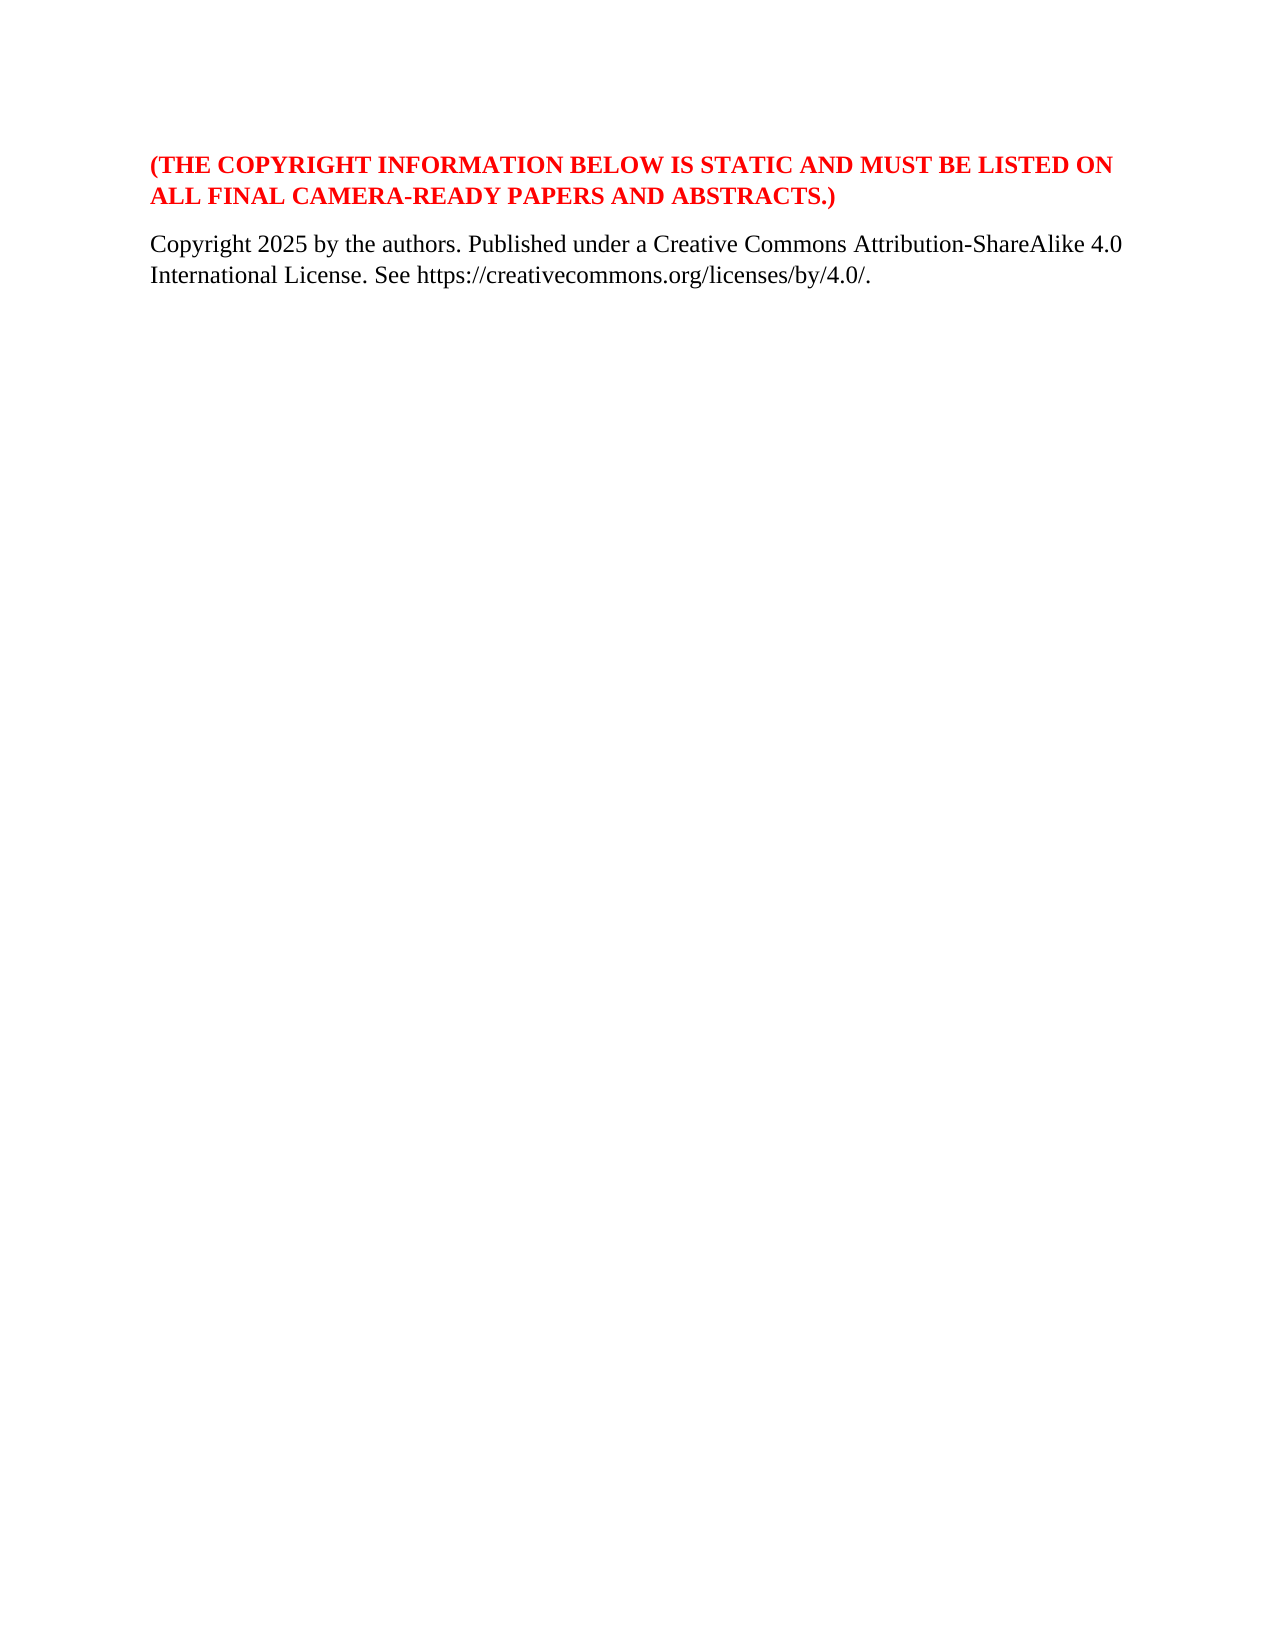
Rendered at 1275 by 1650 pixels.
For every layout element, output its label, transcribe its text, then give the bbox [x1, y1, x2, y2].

text Copyright 2025 by the authors. Published under a Creative Commons Attribution-ShareAlike 4.0 International License. See https://creativecommons.org/licenses/by/4.0/. [150, 229, 1125, 288]
text (THE COPYRIGHT INFORMATION BELOW IS STATIC AND MUST BE LISTED ON ALL FINAL CAMERA-READY PAPERS AND ABSTRACTS.) [150, 150, 1125, 210]
